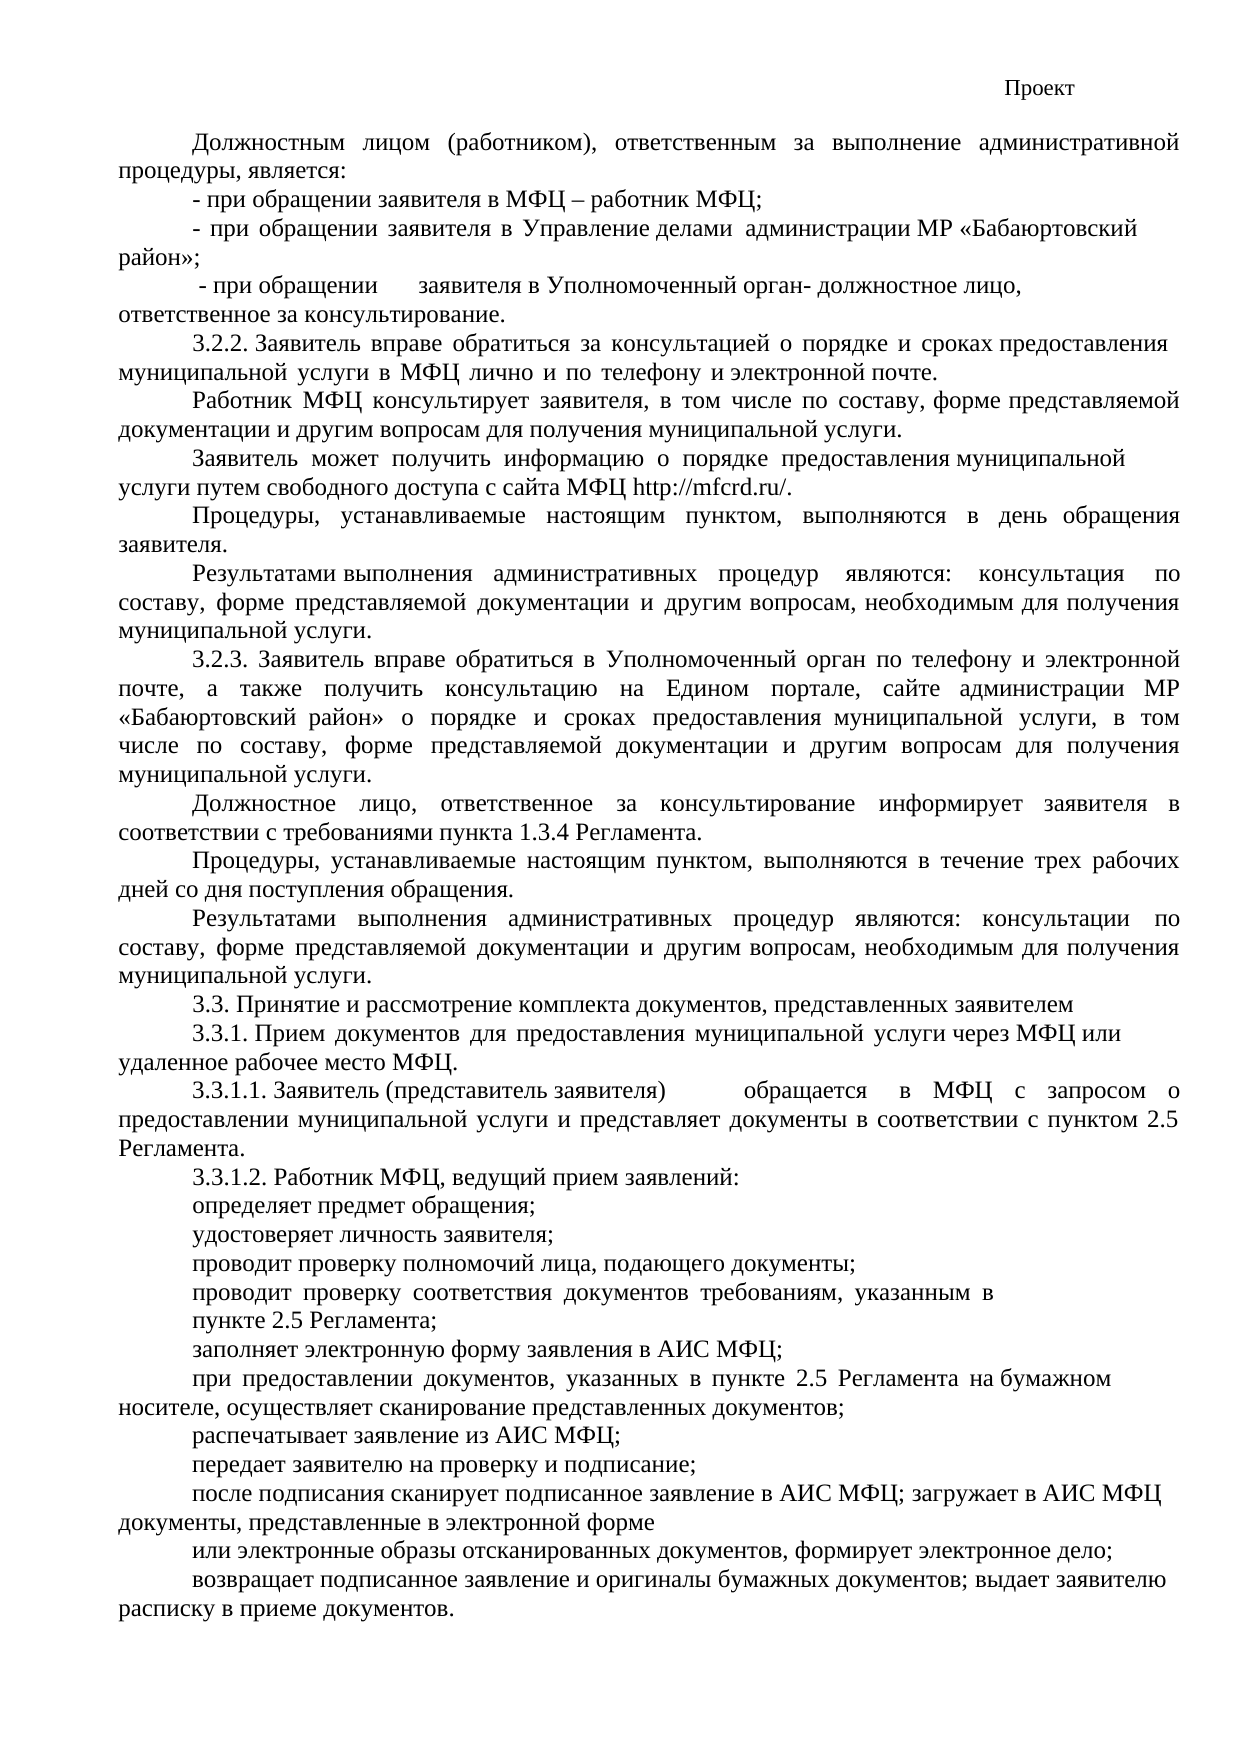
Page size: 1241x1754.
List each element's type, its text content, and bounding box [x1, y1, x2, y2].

text Процедуры, устанавливаемые настоящим пунктом, выполняются в день обращения заявителя. [118, 500, 1180, 558]
text Должностное лицо, ответственное за консультирование информирует заявителя в соответствии с требованиями пункта 1.3.4 Регламента. [118, 788, 1180, 845]
text или электронные образы отсканированных документов, формирует электронное дело; [118, 1535, 1180, 1564]
text - при обращении заявителя в Уполномоченный орган- должностное лицо, ответственное за консультирование. [118, 270, 1180, 328]
text 3.3.1. Прием документов для предоставления муниципальной услуги через МФЦ или удаленное рабочее место МФЦ. [118, 1018, 1180, 1075]
text Процедуры, устанавливаемые настоящим пунктом, выполняются в течение трех рабочих дней со дня поступления обращения. [118, 845, 1180, 903]
text определяет предмет обращения; [118, 1190, 1180, 1219]
text заполняет электронную форму заявления в АИС МФЦ; [118, 1334, 1180, 1363]
text - при обращении заявителя в МФЦ – работник МФЦ; [118, 184, 1180, 213]
text Работник МФЦ консультирует заявителя, в том числе по составу, форме представляемой документации и другим вопросам для получения муниципальной услуги. [118, 385, 1180, 443]
text 3.3.1.1. Заявитель (представитель заявителя) обращается в МФЦ с запросом о предоставлении муниципальной услуги и представляет документы в соответствии с пунктом 2.5 Регламента. [118, 1075, 1180, 1162]
text 3.3. Принятие и рассмотрение комплекта документов, представленных заявителем [118, 989, 1180, 1018]
text 3.2.3. Заявитель вправе обратиться в Уполномоченный орган по телефону и электронной почте, а также получить консультацию на Едином портале, сайте администрации МР «Бабаюртовский район» о порядке и сроках предоставления муниципальной услуги, в том числе по составу, форме представляемой документации и другим вопросам для получения муниципальной услуги. [118, 644, 1180, 788]
text 3.2.2. Заявитель вправе обратиться за консультацией о порядке и сроках предоставления муниципальной услуги в МФЦ лично и по телефону и электронной почте. [118, 328, 1180, 385]
text после подписания сканирует подписанное заявление в АИС МФЦ; загружает в АИС МФЦ документы, представленные в электронной форме [118, 1478, 1180, 1535]
text пункте 2.5 Регламента; [118, 1305, 1180, 1334]
text при предоставлении документов, указанных в пункте 2.5 Регламента на бумажном носителе, осуществляет сканирование представленных документов; [118, 1363, 1180, 1420]
text Должностным лицом (работником), ответственным за выполнение административной процедуры, является: [118, 127, 1180, 184]
text Результатами выполнения административных процедур являются: консультации по составу, форме представляемой документации и другим вопросам, необходимым для получения муниципальной услуги. [118, 903, 1180, 989]
text Результатами выполнения административных процедур являются: консультация по составу, форме представляемой документации и другим вопросам, необходимым для получения муниципальной услуги. [118, 558, 1180, 644]
text проводит проверку соответствия документов требованиям, указанным в [118, 1277, 1180, 1305]
text передает заявителю на проверку и подписание; [118, 1449, 1180, 1478]
text распечатывает заявление из АИС МФЦ; [118, 1420, 1180, 1449]
text проводит проверку полномочий лица, подающего документы; [118, 1248, 1180, 1277]
text Заявитель может получить информацию о порядке предоставления муниципальной услуги путем свободного доступа с сайта МФЦ http://mfcrd.ru/. [118, 443, 1180, 500]
text - при обращении заявителя в Управление делами администрации МР «Бабаюртовский район»; [118, 213, 1180, 270]
text 3.3.1.2. Работник МФЦ, ведущий прием заявлений: [118, 1162, 1180, 1190]
text удостоверяет личность заявителя; [118, 1219, 1180, 1248]
text возвращает подписанное заявление и оригиналы бумажных документов; выдает заявителю расписку в приеме документов. [118, 1564, 1180, 1622]
